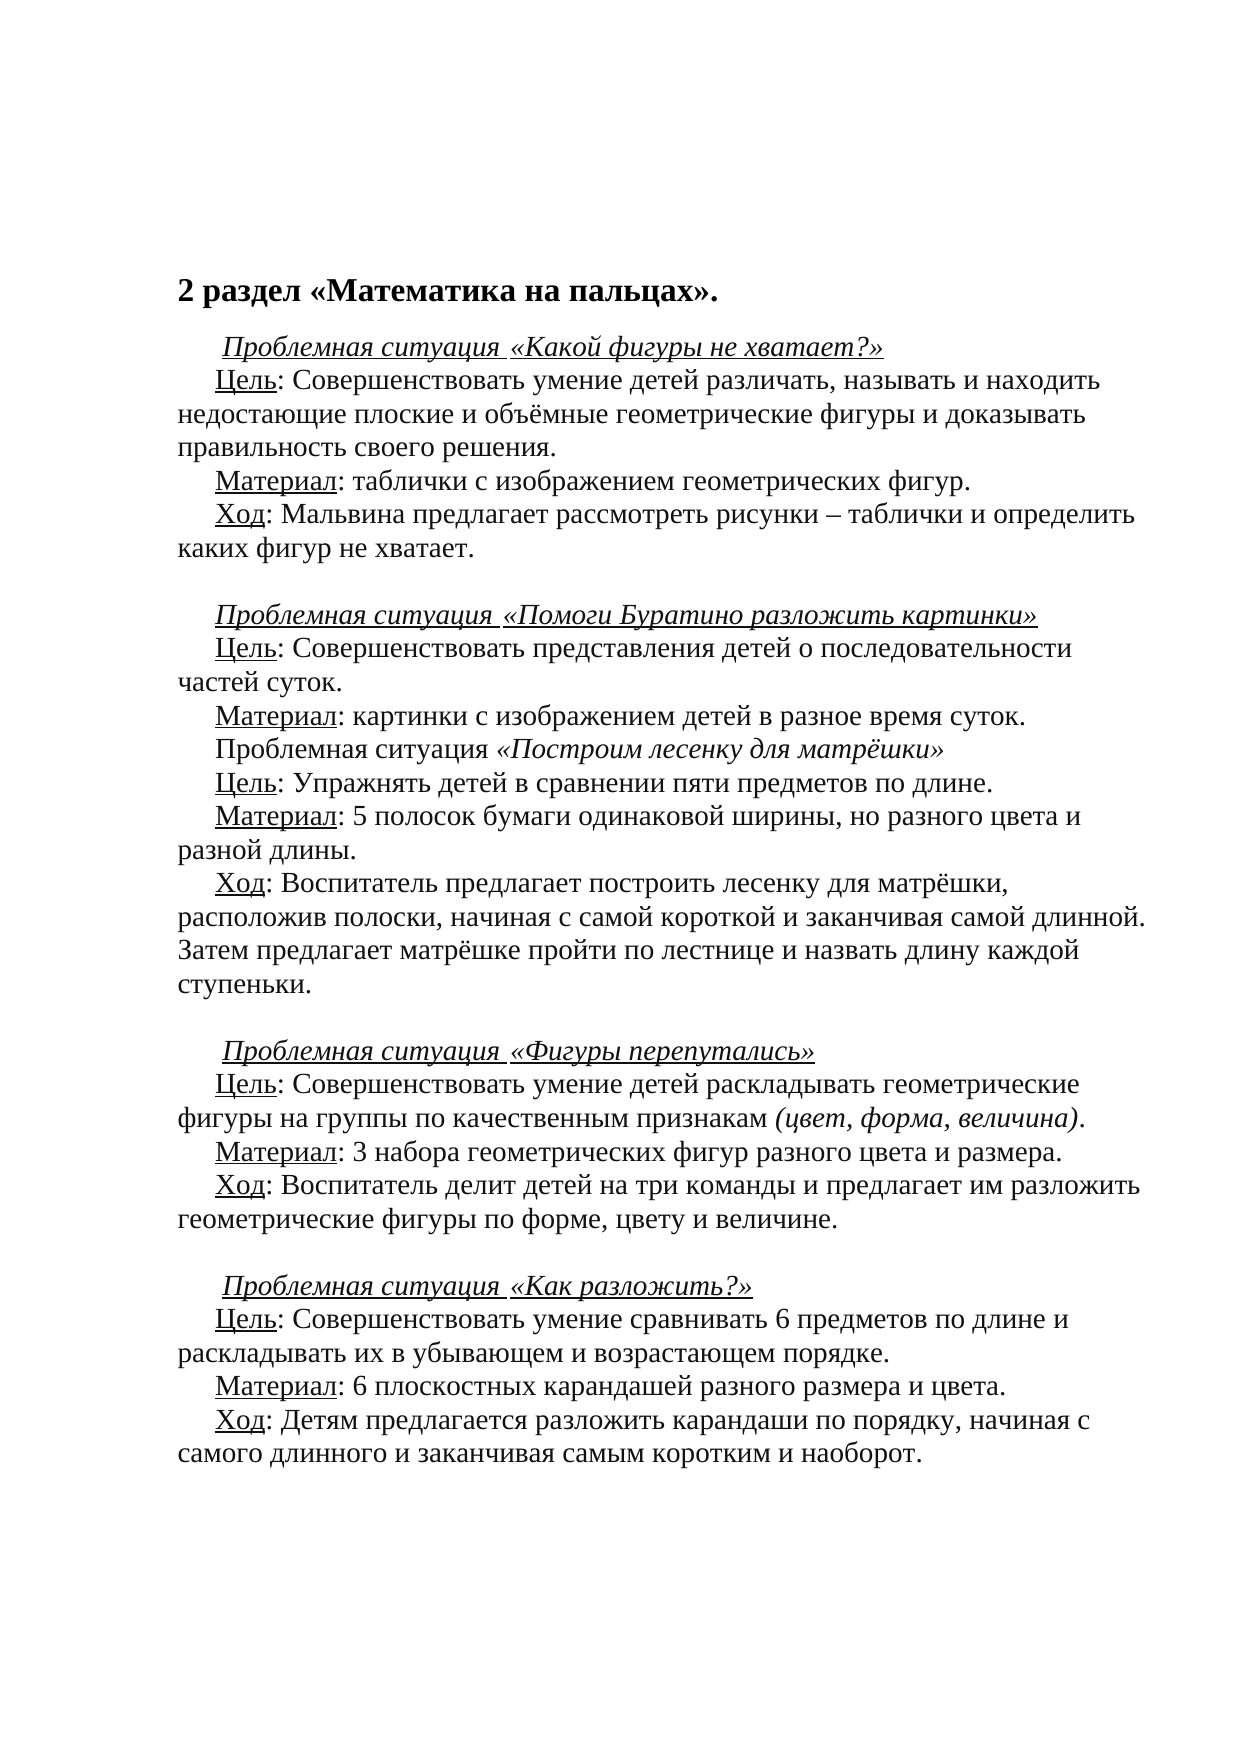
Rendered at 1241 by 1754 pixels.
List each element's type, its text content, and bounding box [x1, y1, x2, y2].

text Ход: Воспитатель предлагает построить лесенку для матрёшки, расположив полоски, начиная с самой короткой и заканчивая самой длинной. Затем предлагает матрёшке пройти по лестнице и назвать длину каждой ступеньки. [177, 865, 1152, 999]
text Материал: 5 полосок бумаги одинаковой ширины, но разного цвета и разной длины. [177, 798, 1152, 865]
text Проблемная ситуация «Какой фигуры не хватает?» [177, 329, 1152, 362]
text Материал: таблички с изображением геометрических фигур. [177, 463, 1152, 496]
text Ход: Детям предлагается разложить карандаши по порядку, начиная с самого длинного и заканчивая самым коротким и наоборот. [177, 1402, 1152, 1469]
text Материал: 3 набора геометрических фигур разного цвета и размера. [177, 1134, 1152, 1167]
text Проблемная ситуация «Фигуры перепутались» [177, 1033, 1152, 1067]
text Цель: Совершенствовать умение детей различать, называть и находить недостающие плоские и объёмные геометрические фигуры и доказывать правильность своего решения. [177, 362, 1152, 463]
text Материал: 6 плоскостных карандашей разного размера и цвета. [177, 1368, 1152, 1402]
text Проблемная ситуация «Как разложить?» [177, 1268, 1152, 1301]
text Цель: Совершенствовать умение детей раскладывать геометрические фигуры на группы по качественным признакам (цвет, форма, величина). [177, 1067, 1152, 1134]
text Ход: Воспитатель делит детей на три команды и предлагает им разложить геометрические фигуры по форме, цвету и величине. [177, 1167, 1152, 1234]
text Цель: Упражнять детей в сравнении пяти предметов по длине. [177, 765, 1152, 798]
text Материал: картинки с изображением детей в разное время суток. [177, 698, 1152, 731]
text Цель: Совершенствовать представления детей о последовательности частей суток. [177, 631, 1152, 698]
text 2 раздел «Математика на пальцах». [177, 271, 1152, 309]
text Проблемная ситуация «Построим лесенку для матрёшки» [177, 731, 1152, 765]
text Цель: Совершенствовать умение сравнивать 6 предметов по длине и раскладывать их в убывающем и возрастающем порядке. [177, 1301, 1152, 1368]
text Ход: Мальвина предлагает рассмотреть рисунки – таблички и определить каких фигур не хватает. [177, 496, 1152, 563]
text Проблемная ситуация «Помоги Буратино разложить картинки» [177, 597, 1152, 631]
